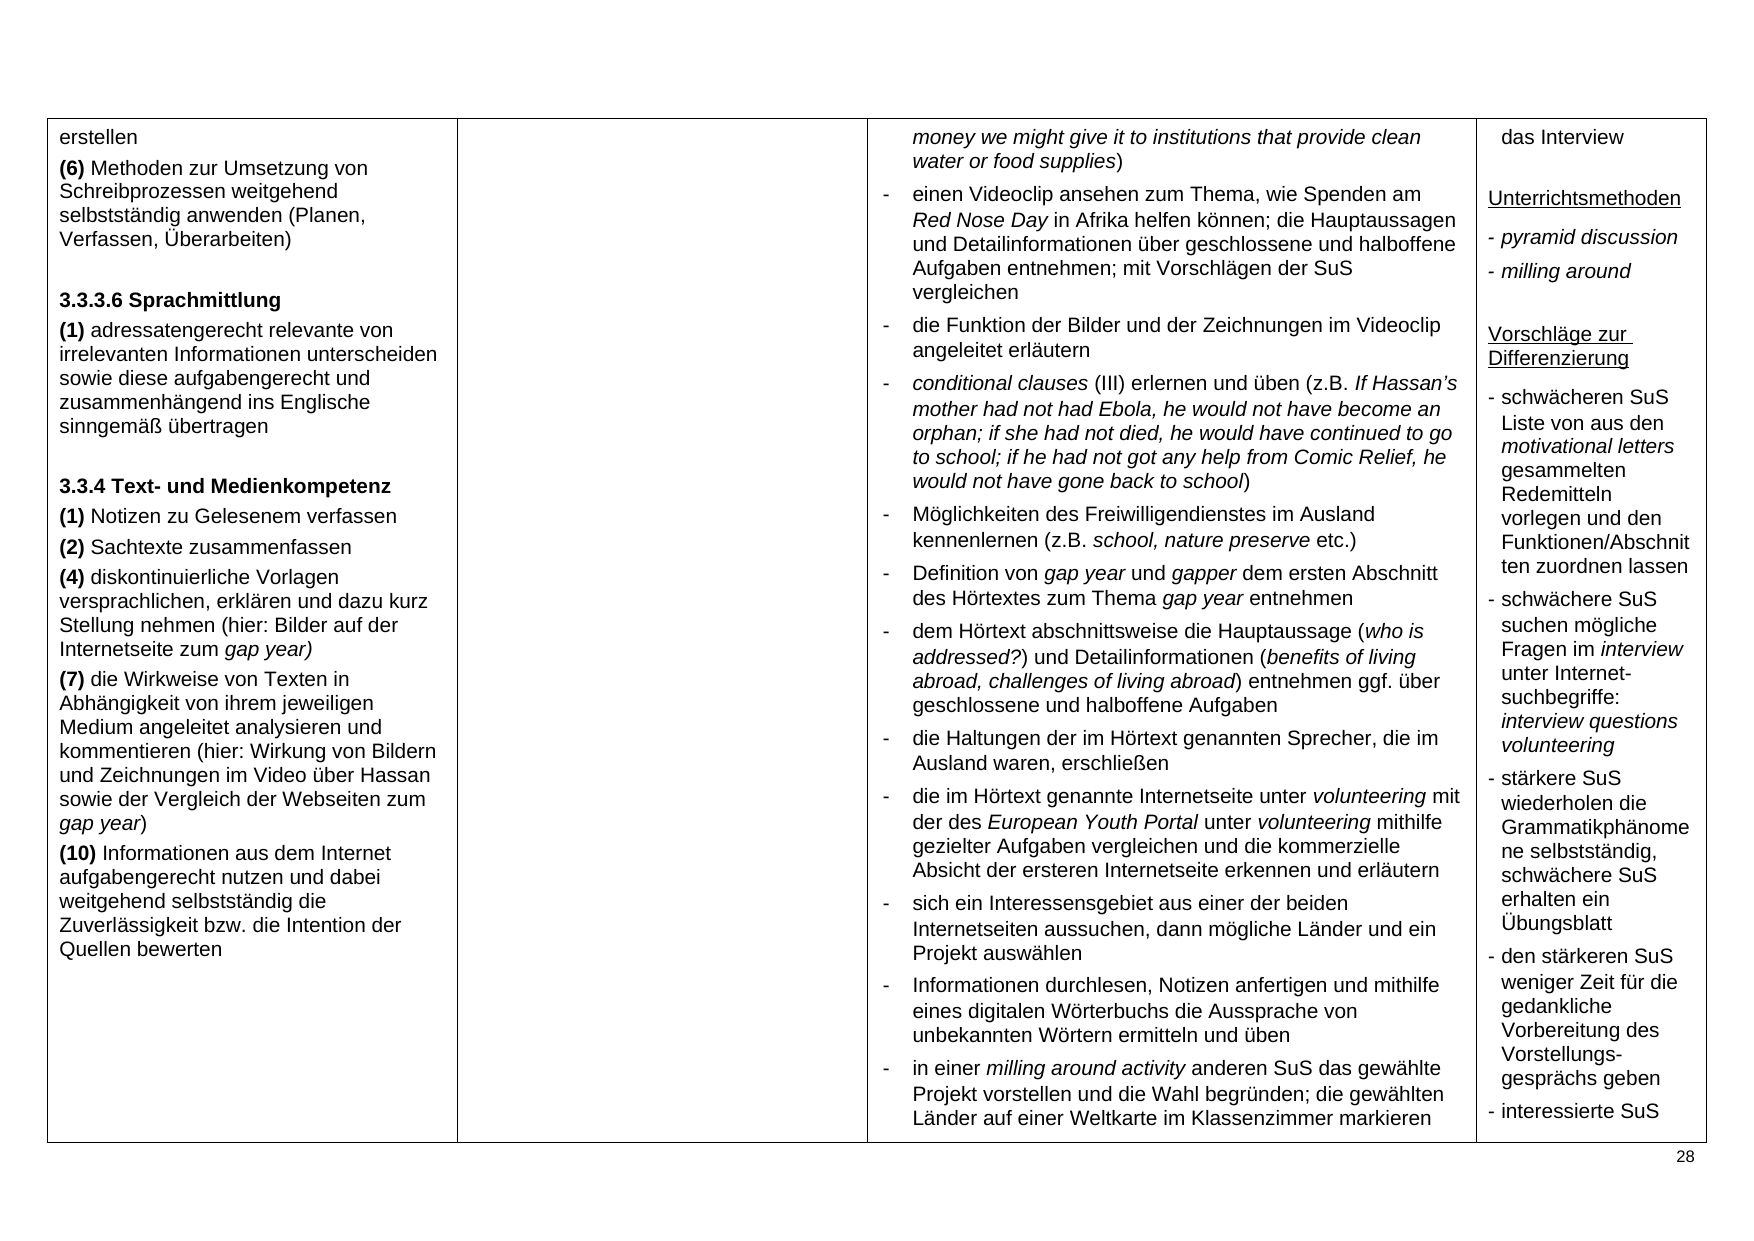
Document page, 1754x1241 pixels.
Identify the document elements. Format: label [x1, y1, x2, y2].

table_cell [868, 119, 1476, 1142]
table_cell [458, 119, 867, 1142]
table_cell [48, 119, 457, 1142]
table_cell [1477, 119, 1706, 1142]
